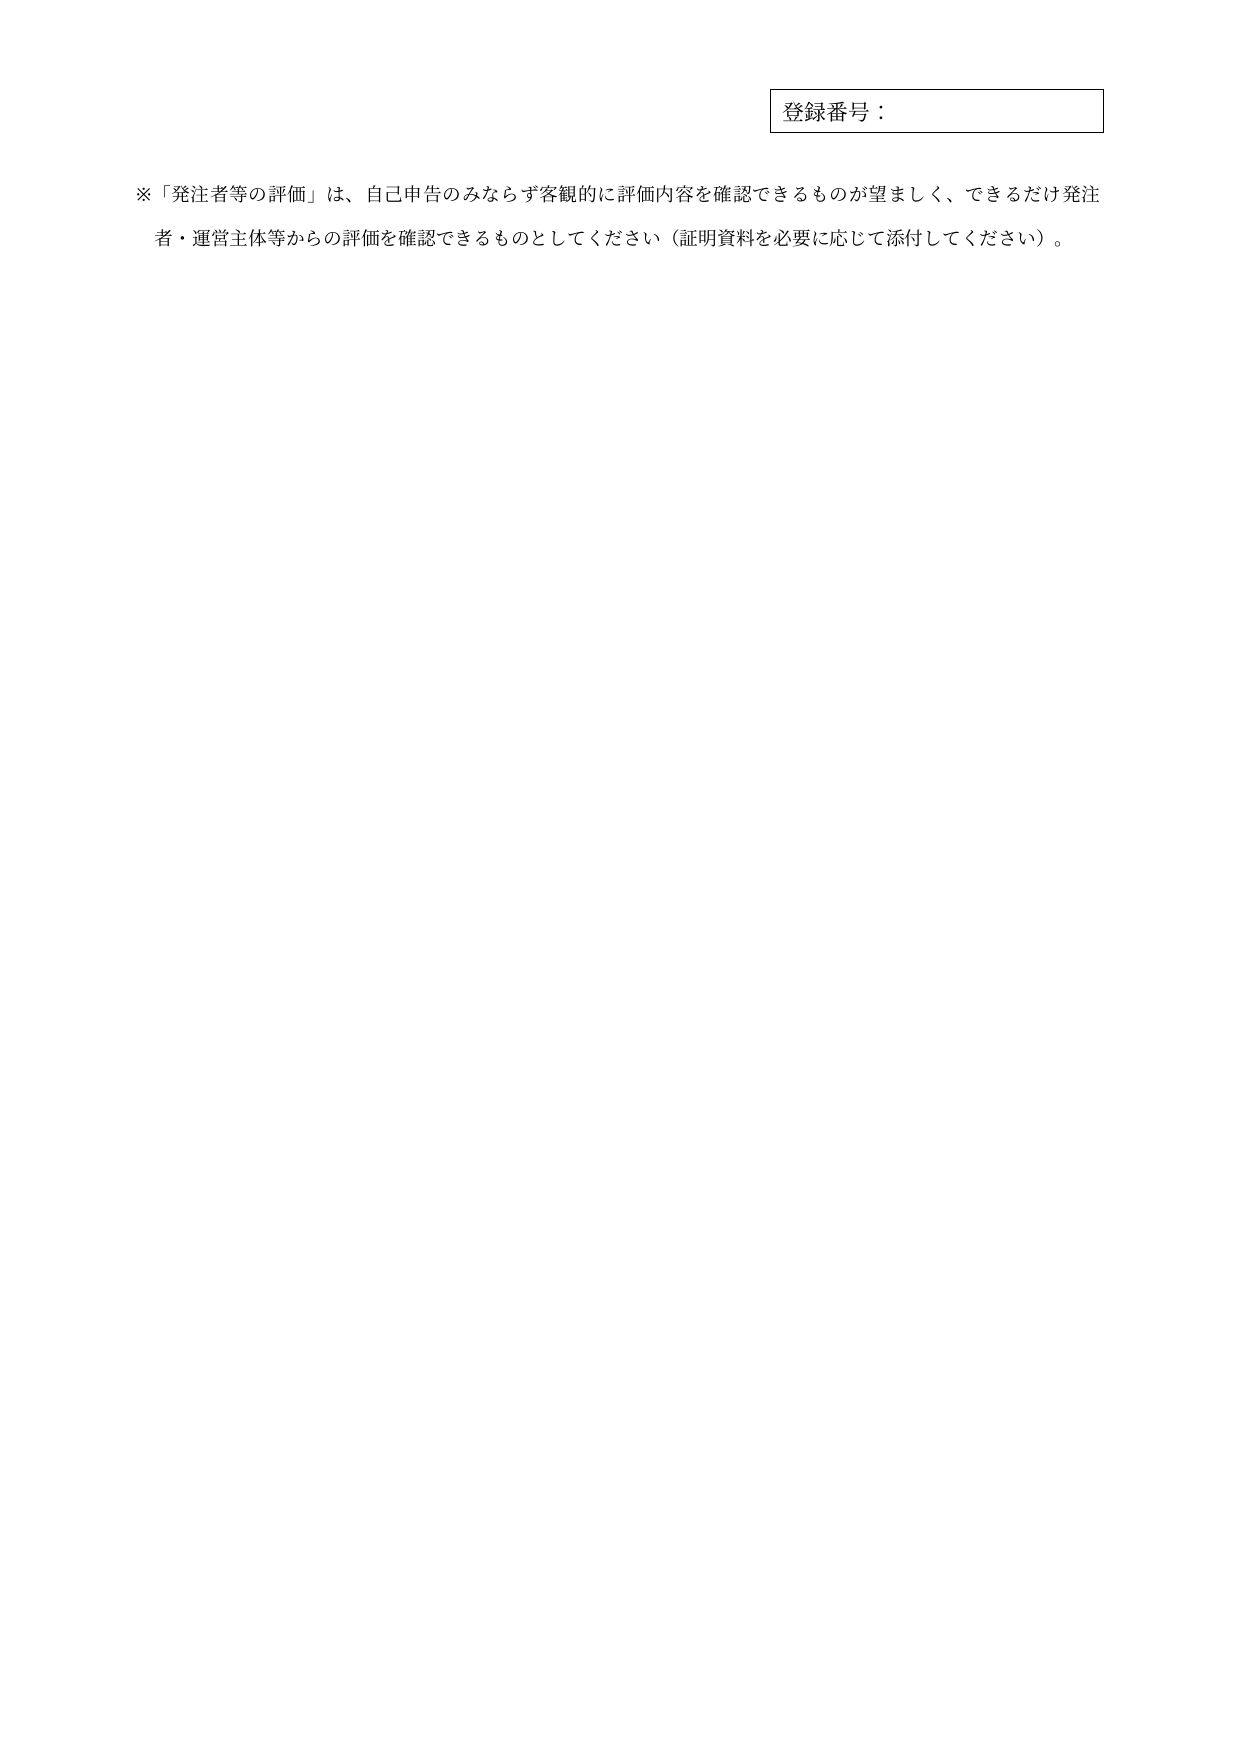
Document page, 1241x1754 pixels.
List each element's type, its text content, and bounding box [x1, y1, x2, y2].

text ※「発注者等の評価」は、自己申告のみならず客観的に評価内容を確認できるものが望ましく、できるだけ発注者・運営主体等からの評価を確認できるものとしてください（証明資料を必要に応じて添付してください）。 [136, 172, 1104, 259]
